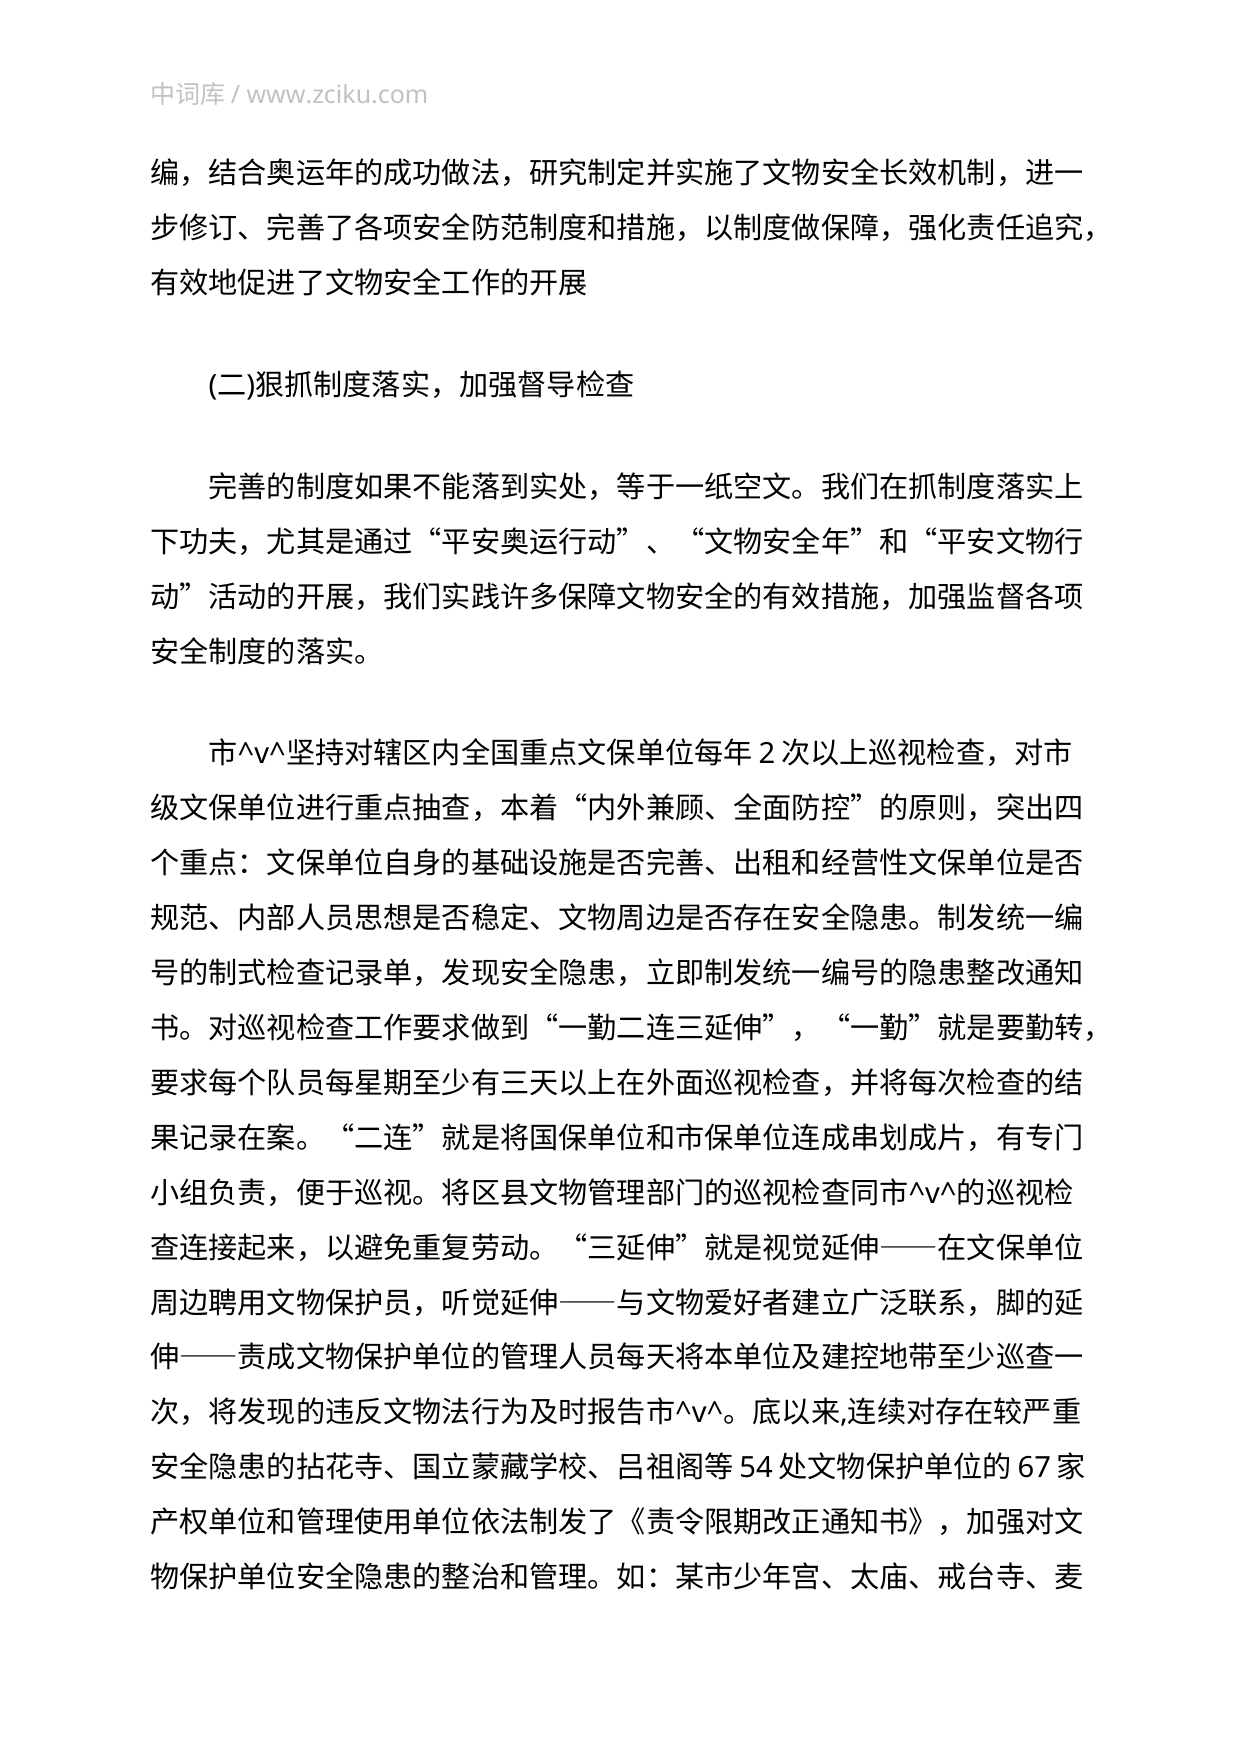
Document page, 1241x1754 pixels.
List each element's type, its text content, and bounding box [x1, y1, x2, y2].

text (二)狠抓制度落实，加强督导检查 [150, 362, 1090, 404]
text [150, 730, 1090, 1596]
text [150, 150, 1090, 302]
text 完善的制度如果不能落到实处，等于一纸空文。我们在抓制度落实上下功夫，尤其是通过“平安奥运行动”、“文物安全年”和“平安文物行动”活动的开展，我们实践许多保障文物安全的有效措施，加强监督各项安全制度的落实。 [150, 463, 1090, 671]
